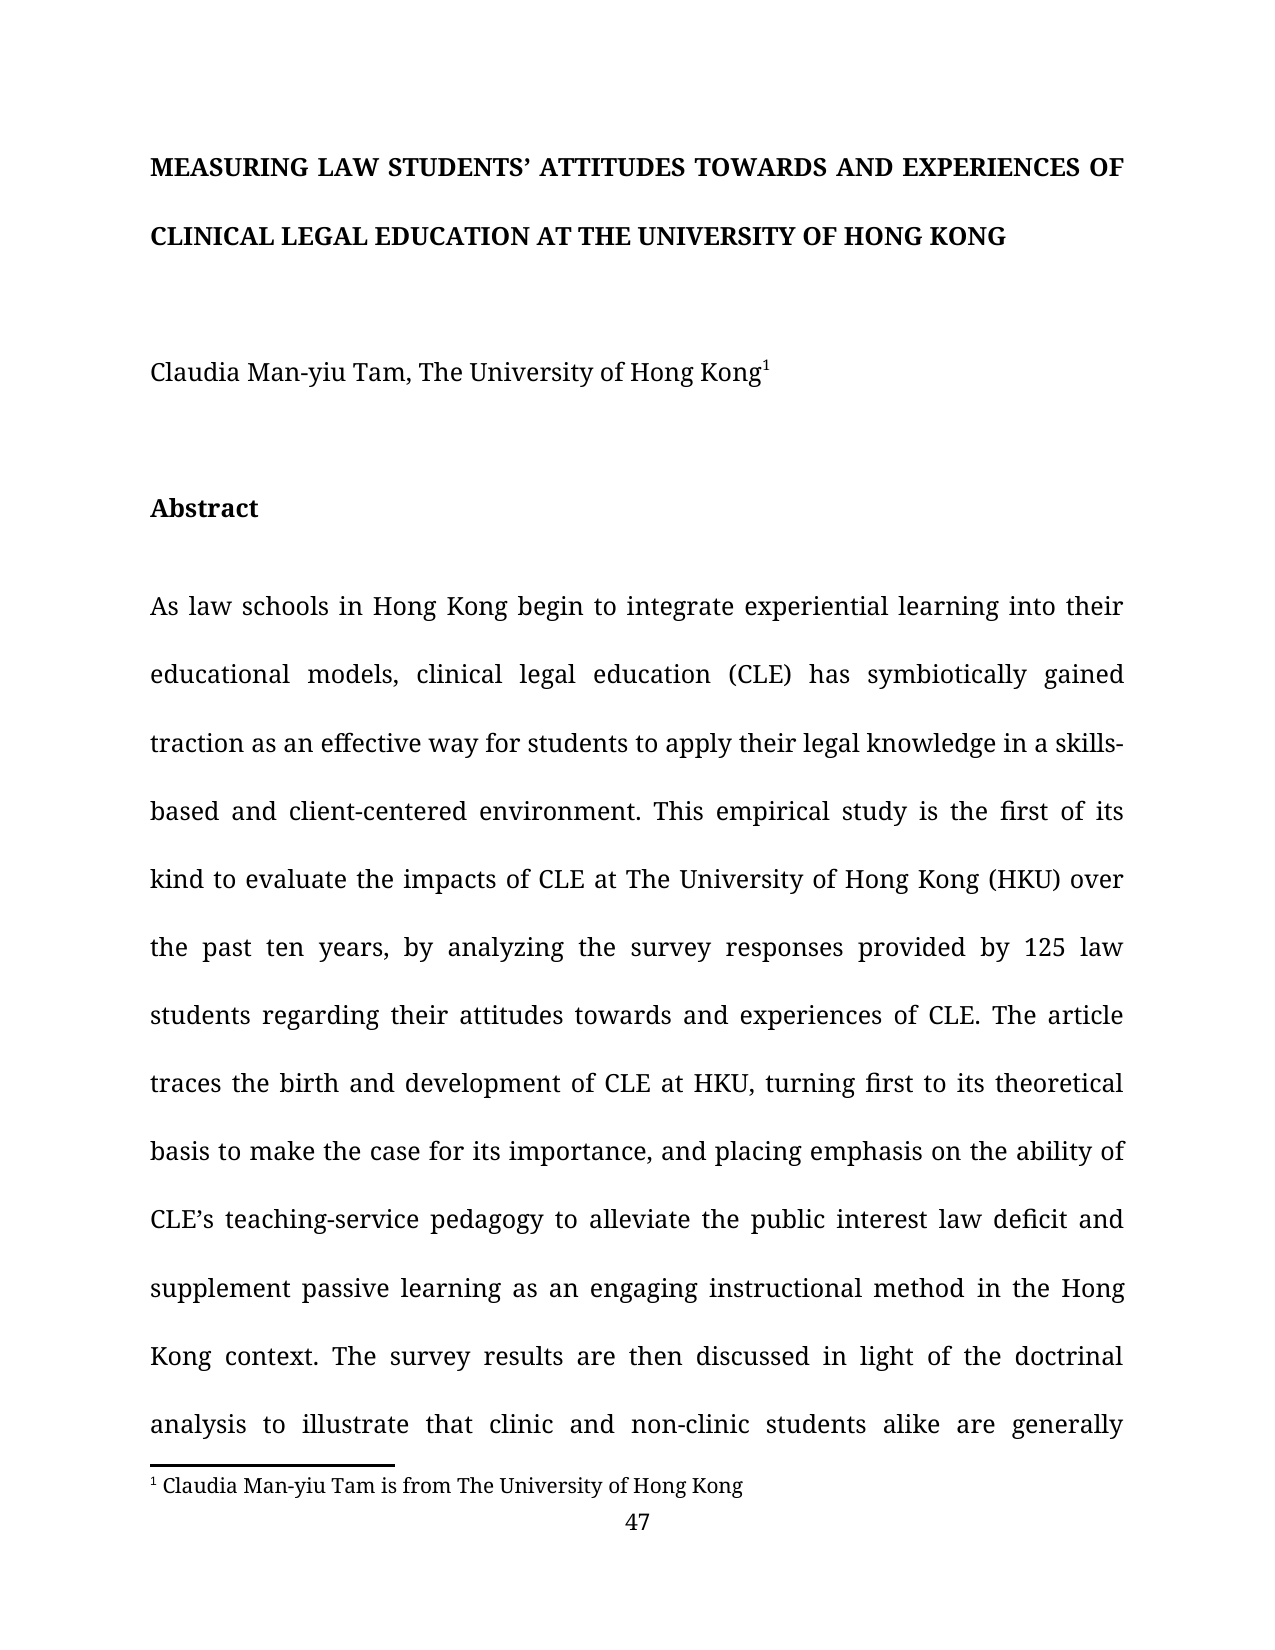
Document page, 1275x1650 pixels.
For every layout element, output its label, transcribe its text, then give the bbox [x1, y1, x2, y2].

text Measuring Law Students’ Attitudes Towards and Experiences of Clinical Legal Education at The University of Hong Kong [150, 150, 1125, 252]
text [150, 589, 1125, 1441]
text Claudia Man-yiu Tam, The University of Hong Kong [150, 354, 1125, 388]
subtitle Abstract [150, 491, 1125, 525]
